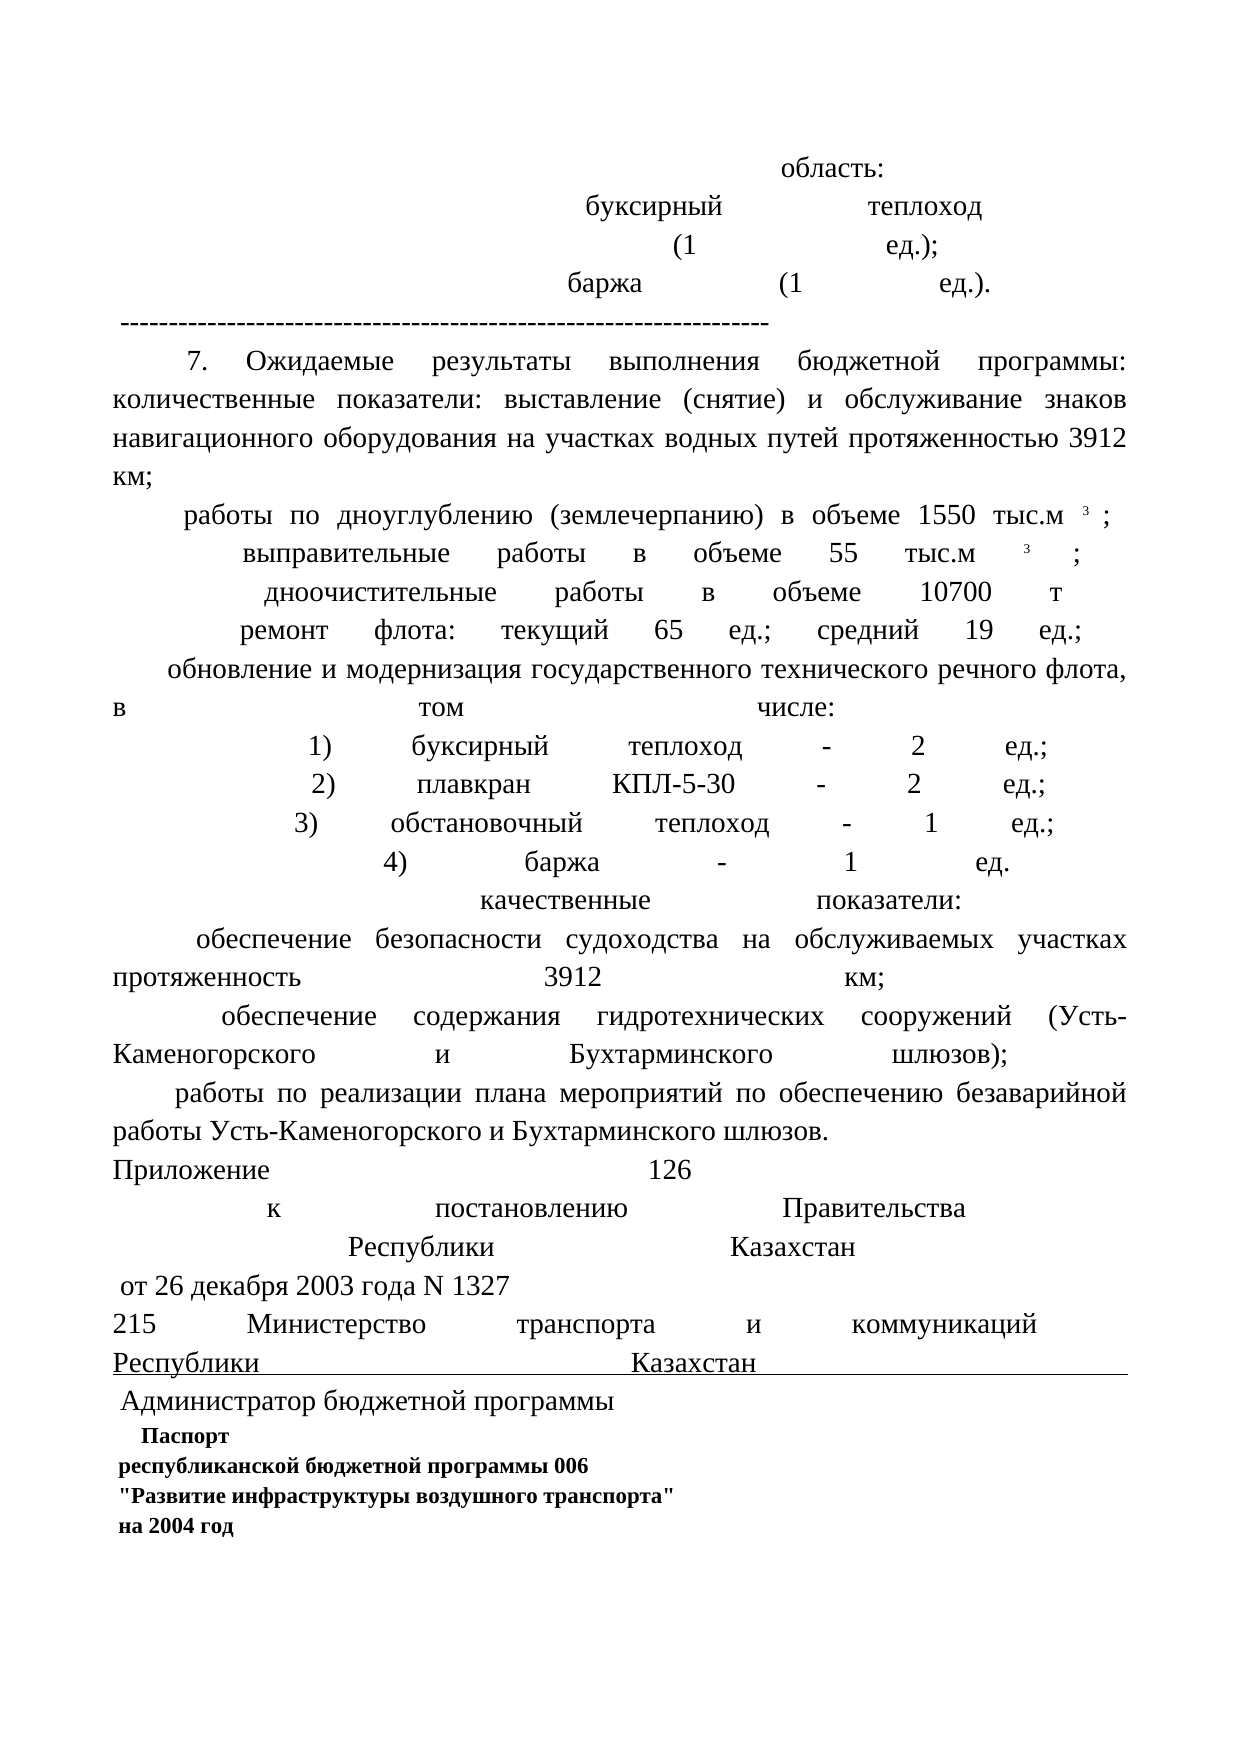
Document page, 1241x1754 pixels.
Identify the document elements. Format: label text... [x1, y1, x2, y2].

text 7. Ожидаемые результаты выполнения бюджетной программы: количественные показатели: выставление (снятие) и обслуживание знаков навигационного оборудования на участках водных путей протяженностью 3912 км; работы по дноуглублению (землечерпанию) в объеме 1550 тыс.м 3 ; выправительные работы в объеме 55 тыс.м 3 ; дноочистительные работы в объеме 10700 т ремонт флота: текущий 65 ед.; средний 19 ед.; обновление и модернизация государственного технического речного флота, в том числе: 1) буксирный теплоход - 2 ед.; 2) плавкран КПЛ-5-30 - 2 ед.; 3) обстановочный теплоход - 1 ед.; 4) баржа - 1 ед. качественные показатели: обеспечение безопасности судоходства на обслуживаемых участках протяженность 3912 км; обеспечение содержания гидротехнических сооружений (Усть-Каменогорского и Бухтарминского шлюзов); работы по реализации плана мероприятий по обеспечению безаварийной работы Усть-Каменогорского и Бухтарминского шлюзов. [112, 343, 1128, 1147]
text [112, 150, 1128, 338]
text Приложение 126 к постановлению Правительства Республики Казахстан от 26 декабря 2003 года N 1327 [112, 1152, 1128, 1301]
text 215 Министерство транспорта и коммуникаций Республики Казахстан Администратор бюджетной программы [112, 1375, 1128, 1417]
text 215 Министерство транспорта и коммуникаций Республики Казахстан Администратор бюджетной программы [112, 1306, 1128, 1374]
text Паспорт республиканской бюджетной программы 006 "Развитие инфраструктуры воздушного транспорта" на 2004 год [112, 1422, 1128, 1539]
